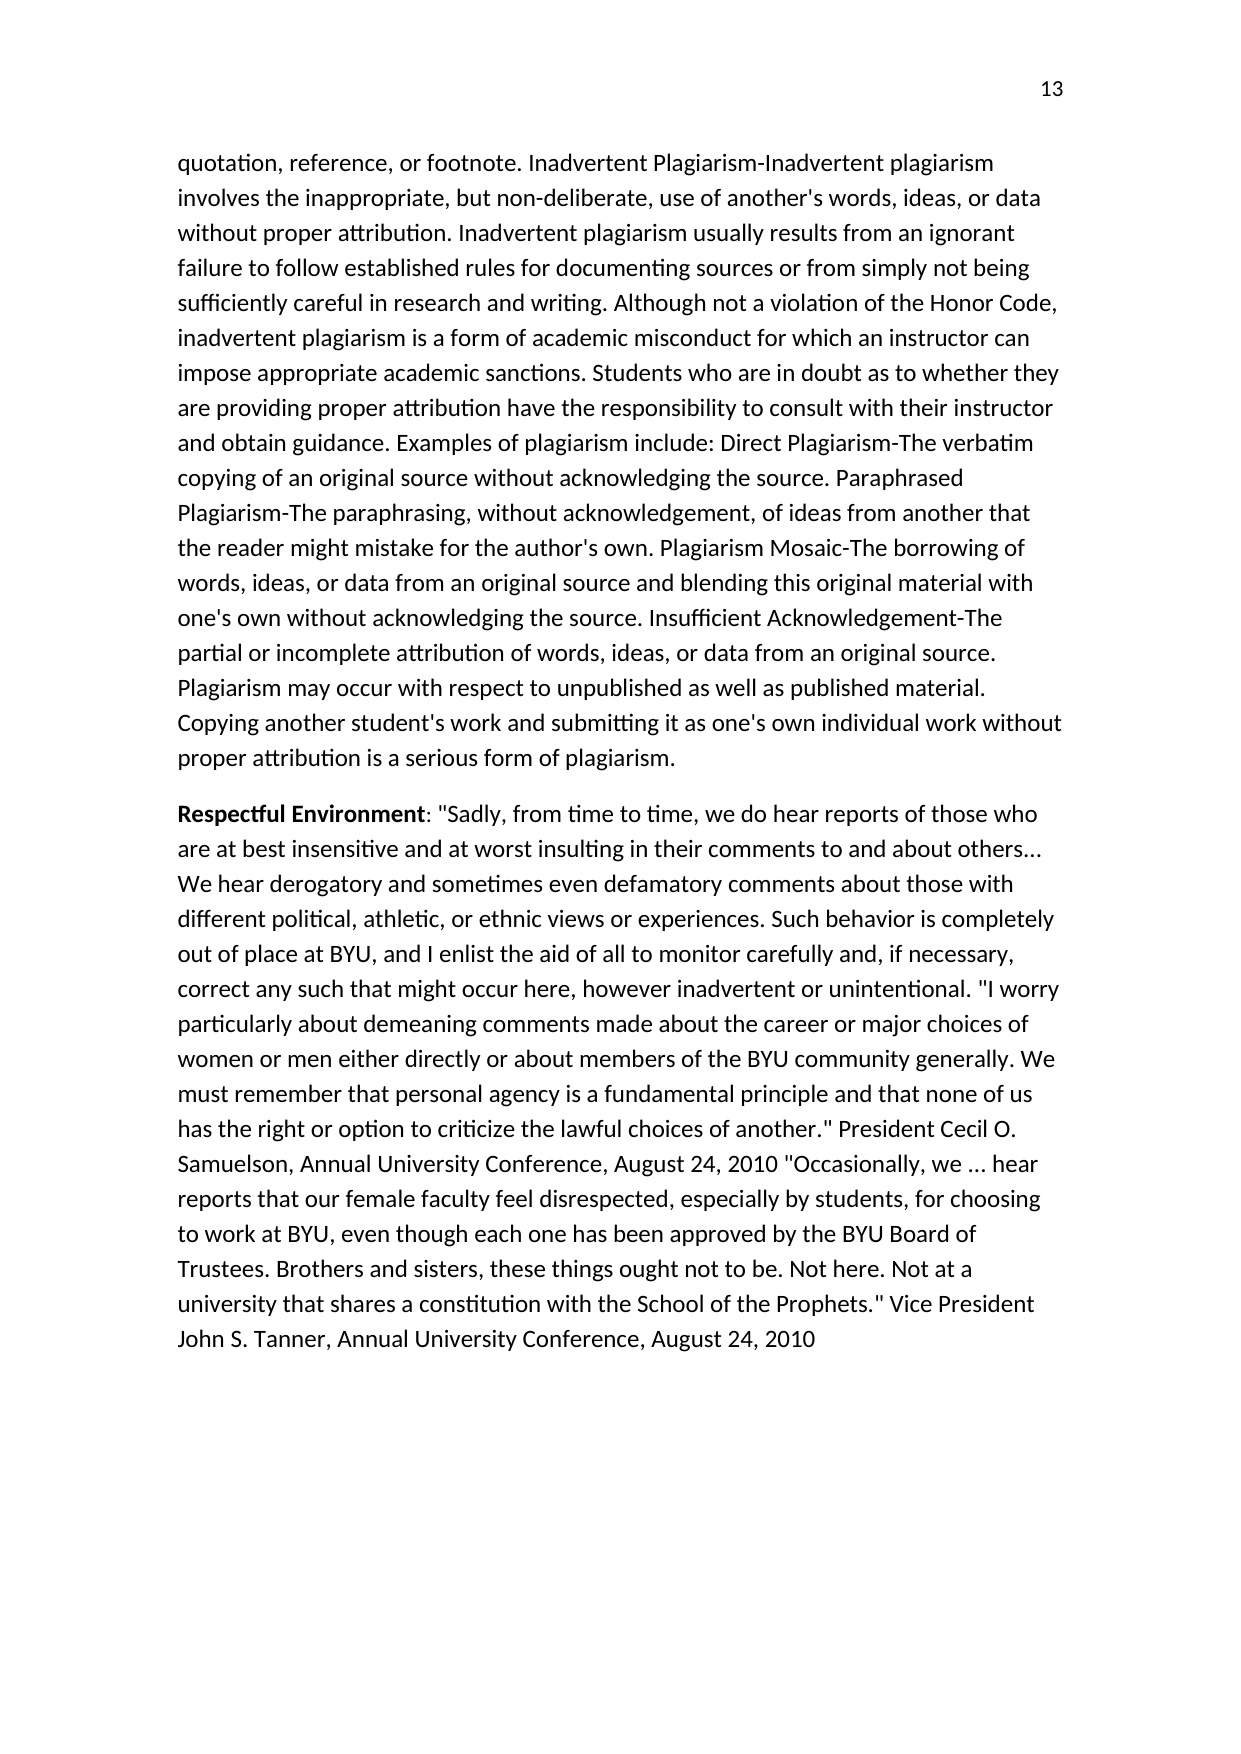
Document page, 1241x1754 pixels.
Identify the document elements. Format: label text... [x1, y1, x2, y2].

text Respectful Environment: "Sadly, from time to time, we do hear reports of those who are at best insensitive and at worst insulting in their comments to and about others... We hear derogatory and sometimes even defamatory comments about those with different political, athletic, or ethnic views or experiences. Such behavior is completely out of place at BYU, and I enlist the aid of all to monitor carefully and, if necessary, correct any such that might occur here, however inadvertent or unintentional. "I worry particularly about demeaning comments made about the career or major choices of women or men either directly or about members of the BYU community generally. We must remember that personal agency is a fundamental principle and that none of us has the right or option to criticize the lawful choices of another." President Cecil O. Samuelson, Annual University Conference, August 24, 2010 "Occasionally, we ... hear reports that our female faculty feel disrespected, especially by students, for choosing to work at BYU, even though each one has been approved by the BYU Board of Trustees. Brothers and sisters, these things ought not to be. Not here. Not at a university that shares a constitution with the School of the Prophets." Vice President John S. Tanner, Annual University Conference, August 24, 2010 [177, 798, 1063, 1354]
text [177, 148, 1063, 773]
